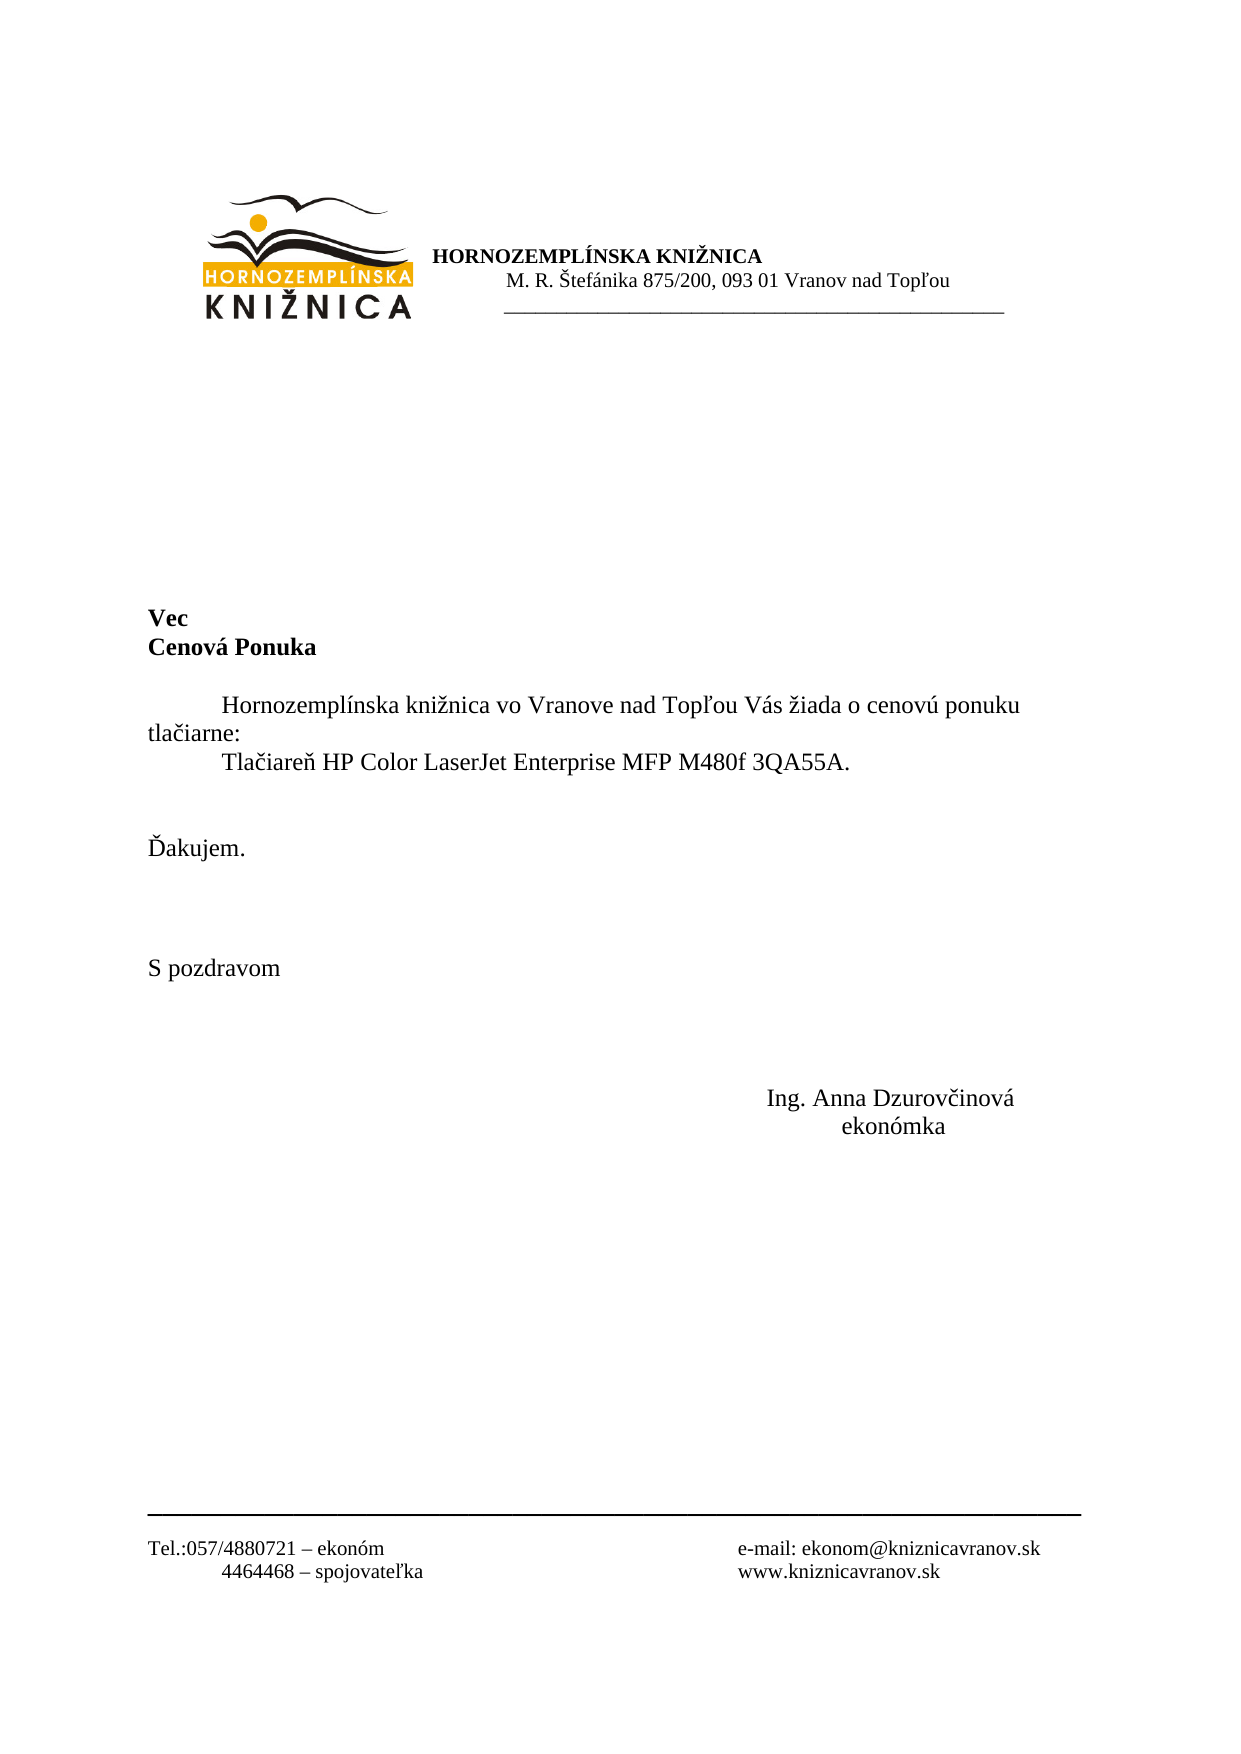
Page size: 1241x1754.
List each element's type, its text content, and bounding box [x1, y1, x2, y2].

text S pozdravom [148, 953, 1093, 982]
text Cenová Ponuka [148, 632, 1093, 661]
text Tlačiareň HP Color LaserJet Enterprise MFP M480f 3QA55A. [148, 747, 1093, 776]
text ekonómka [148, 1111, 1093, 1140]
text M. R. Štefánika 875/200, 093 01 Vranov nad Topľou [221, 268, 1093, 292]
text Ing. Anna Dzurovčinová [148, 1083, 1093, 1111]
text ________________________________________________ [221, 292, 1093, 316]
subtitle HORNOZEMPLÍNSKA KNIŽNICA [148, 244, 1093, 268]
subtitle ________________________________________________________________ [148, 1485, 1093, 1519]
text Hornozemplínska knižnica vo Vranove nad Topľou Vás žiada o cenovú ponuku tlačiarne: [148, 690, 1093, 747]
text Vec [148, 603, 1093, 632]
list Tel.:057/4880721 – ekonóm e-mail: ekonom@kniznicavranov.sk 4464468 – spojovateľka www.kniznicavranov.sk [148, 1535, 1093, 1583]
text Ďakujem. [148, 833, 1093, 862]
